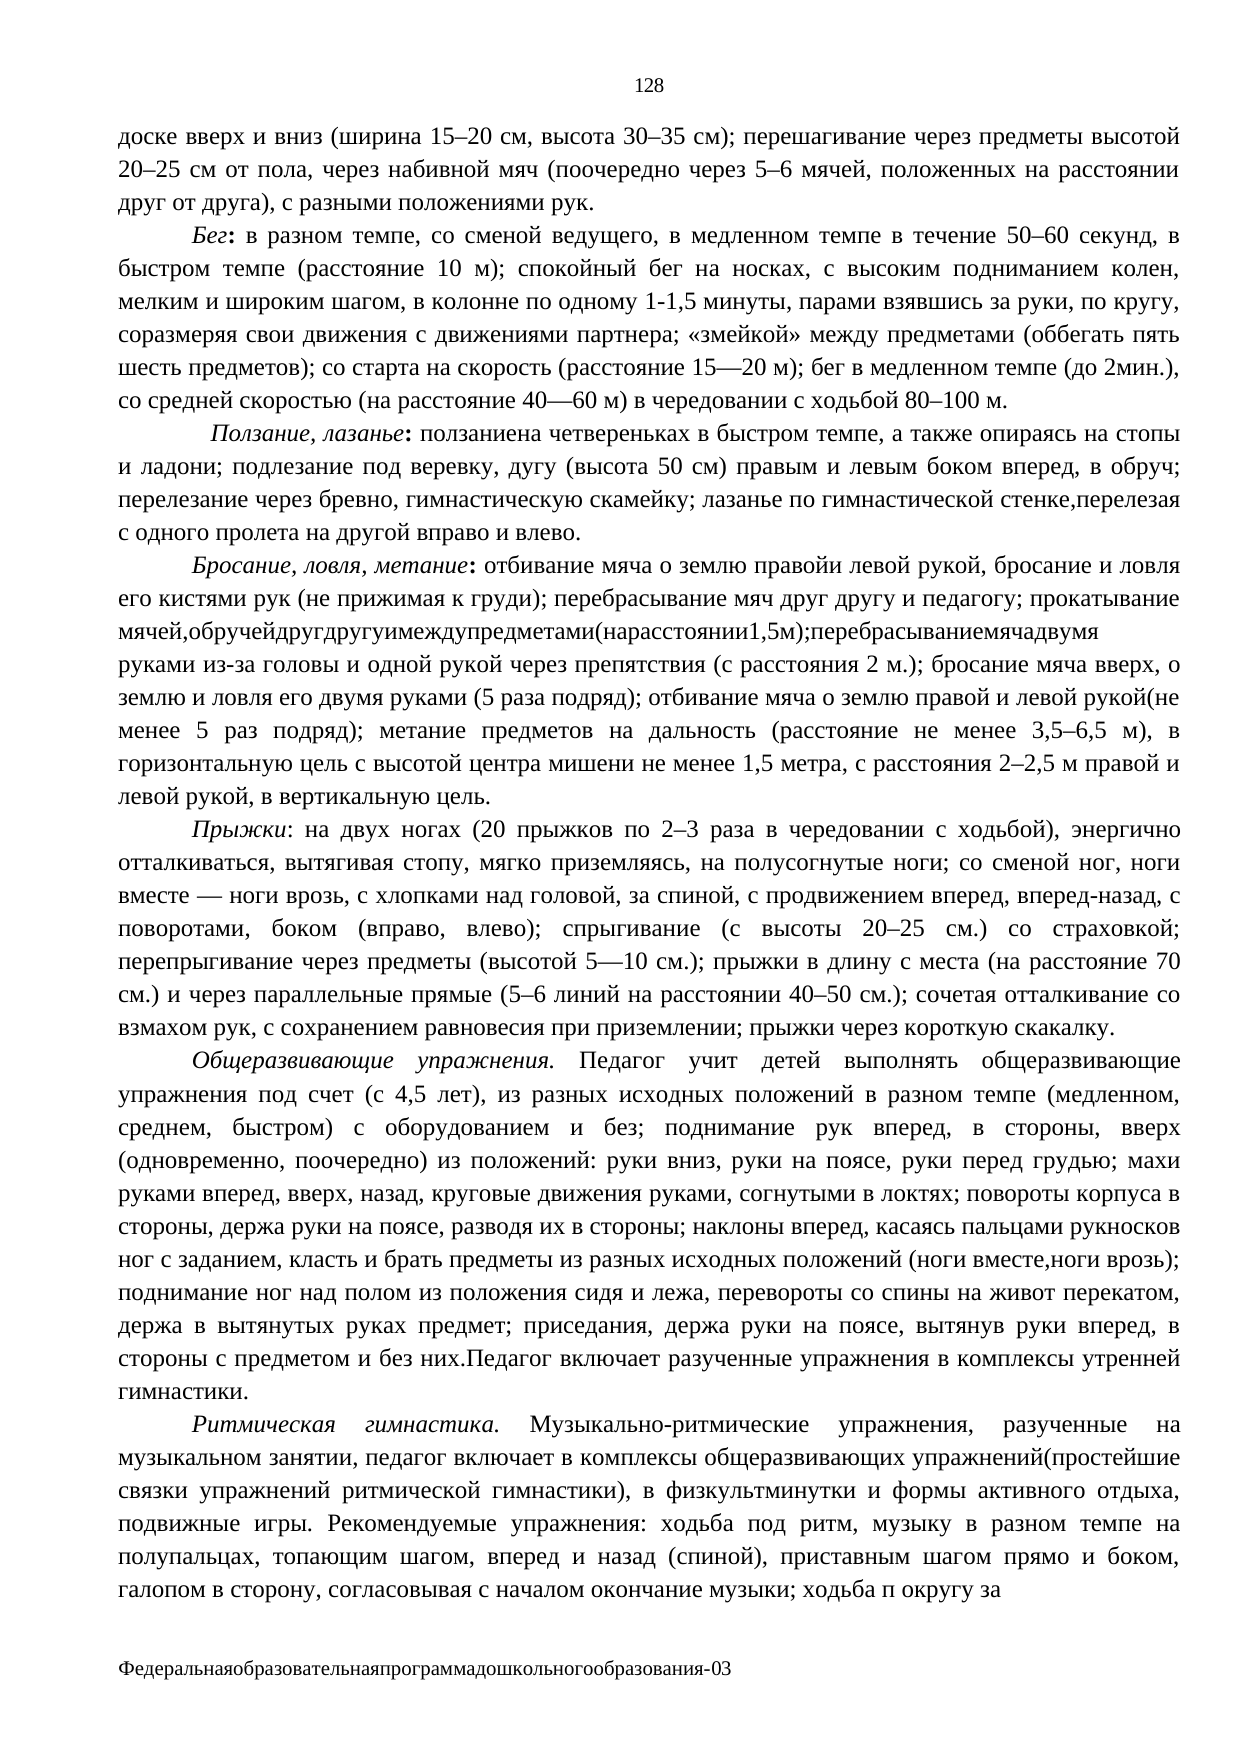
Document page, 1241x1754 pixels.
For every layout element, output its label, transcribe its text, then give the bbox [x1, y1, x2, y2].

text Ритмическая гимнастика. Музыкально-ритмические упражнения, разученные на музыкальном занятии, педагог включает в комплексы общеразвивающих упражнений(простейшие связки упражнений ритмической гимнастики), в физкультминутки и формы активного отдыха, подвижные игры. Рекомендуемые упражнения: ходьба под ритм, музыку в разном темпе на полупальцах, топающим шагом, вперед и назад (спиной), приставным шагом прямо и боком, галопом в сторону, согласовывая с началом окончание музыки; ходьба п округу за [118, 1409, 1181, 1603]
text Бросание, ловля, метание: отбивание мяча о землю правойи левой рукой, бросание и ловля его кистями рук (не прижимая к груди); перебрасывание мяч друг другу и педагогу; прокатывание мячей,обручейдругдругуимеждупредметами(нарасстоянии1,5м);перебрасываниемячадвумя руками из-за головы и одной рукой через препятствия (с расстояния 2 м.); бросание мяча вверх, о землю и ловля его двумя руками (5 раза подряд); отбивание мяча о землю правой и левой рукой(не менее 5 раз подряд); метание предметов на дальность (расстояние не менее 3,5–6,5 м), в горизонтальную цель с высотой центра мишени не менее 1,5 метра, с расстояния 2–2,5 м правой и левой рукой, в вертикальную цель. [118, 550, 1182, 810]
text Общеразвивающие упражнения. Педагог учит детей выполнять общеразвивающие упражнения под счет (с 4,5 лет), из разных исходных положений в разном темпе (медленном, среднем, быстром) с оборудованием и без; поднимание рук вперед, в стороны, вверх (одновременно, поочередно) из положений: руки вниз, руки на поясе, руки перед грудью; махи руками вперед, вверх, назад, круговые движения руками, согнутыми в локтях; повороты корпуса в стороны, держа руки на поясе, разводя их в стороны; наклоны вперед, касаясь пальцами рукносков ног с заданием, класть и брать предметы из разных исходных положений (ноги вместе,ноги врозь); поднимание ног над полом из положения сидя и лежа, перевороты со спины на живот перекатом, держа в вытянутых руках предмет; приседания, держа руки на поясе, вытянув руки вперед, в стороны с предметом и без них.Педагог включает разученные упражнения в комплексы утренней гимнастики. [118, 1046, 1182, 1404]
text Ползание, лазанье: ползаниена четвереньках в быстром темпе, а также опираясь на стопы и ладони; подлезание под веревку, дугу (высота 50 см) правым и левым боком вперед, в обруч; перелезание через бревно, гимнастическую скамейку; лазанье по гимнастической стенке,перелезая с одного пролета на другой вправо и влево. [118, 418, 1181, 546]
text Бег: в разном темпе, со сменой ведущего, в медленном темпе в течение 50–60 секунд, в быстром темпе (расстояние 10 м); спокойный бег на носках, с высоким подниманием колен, мелким и широким шагом, в колонне по одному 1-1,5 минуты, парами взявшись за руки, по кругу, соразмеряя свои движения с движениями партнера; «змейкой» между предметами (оббегать пять шесть предметов); со старта на скорость (расстояние 15—20 м); бег в медленном темпе (до 2мин.), со средней скоростью (на расстояние 40—60 м) в чередовании с ходьбой 80–100 м. [118, 220, 1181, 414]
text доске вверх и вниз (ширина 15–20 см, высота 30–35 см); перешагивание через предметы высотой 20–25 см от пола, через набивной мяч (поочередно через 5–6 мячей, положенных на расстоянии друг от друга), с разными положениями рук. [118, 121, 1181, 216]
text Прыжки: на двух ногах (20 прыжков по 2–3 раза в чередовании с ходьбой), энергично отталкиваться, вытягивая стопу, мягко приземляясь, на полусогнутые ноги; со сменой ног, ноги вместе — ноги врозь, с хлопками над головой, за спиной, с продвижением вперед, вперед-назад, с поворотами, боком (вправо, влево); спрыгивание (с высоты 20–25 см.) со страховкой; перепрыгивание через предметы (высотой 5—10 см.); прыжки в длину с места (на расстояние 70 см.) и через параллельные прямые (5–6 линий на расстоянии 40–50 см.); сочетая отталкивание со взмахом рук, с сохранением равновесия при приземлении; прыжки через короткую скакалку. [118, 814, 1182, 1041]
